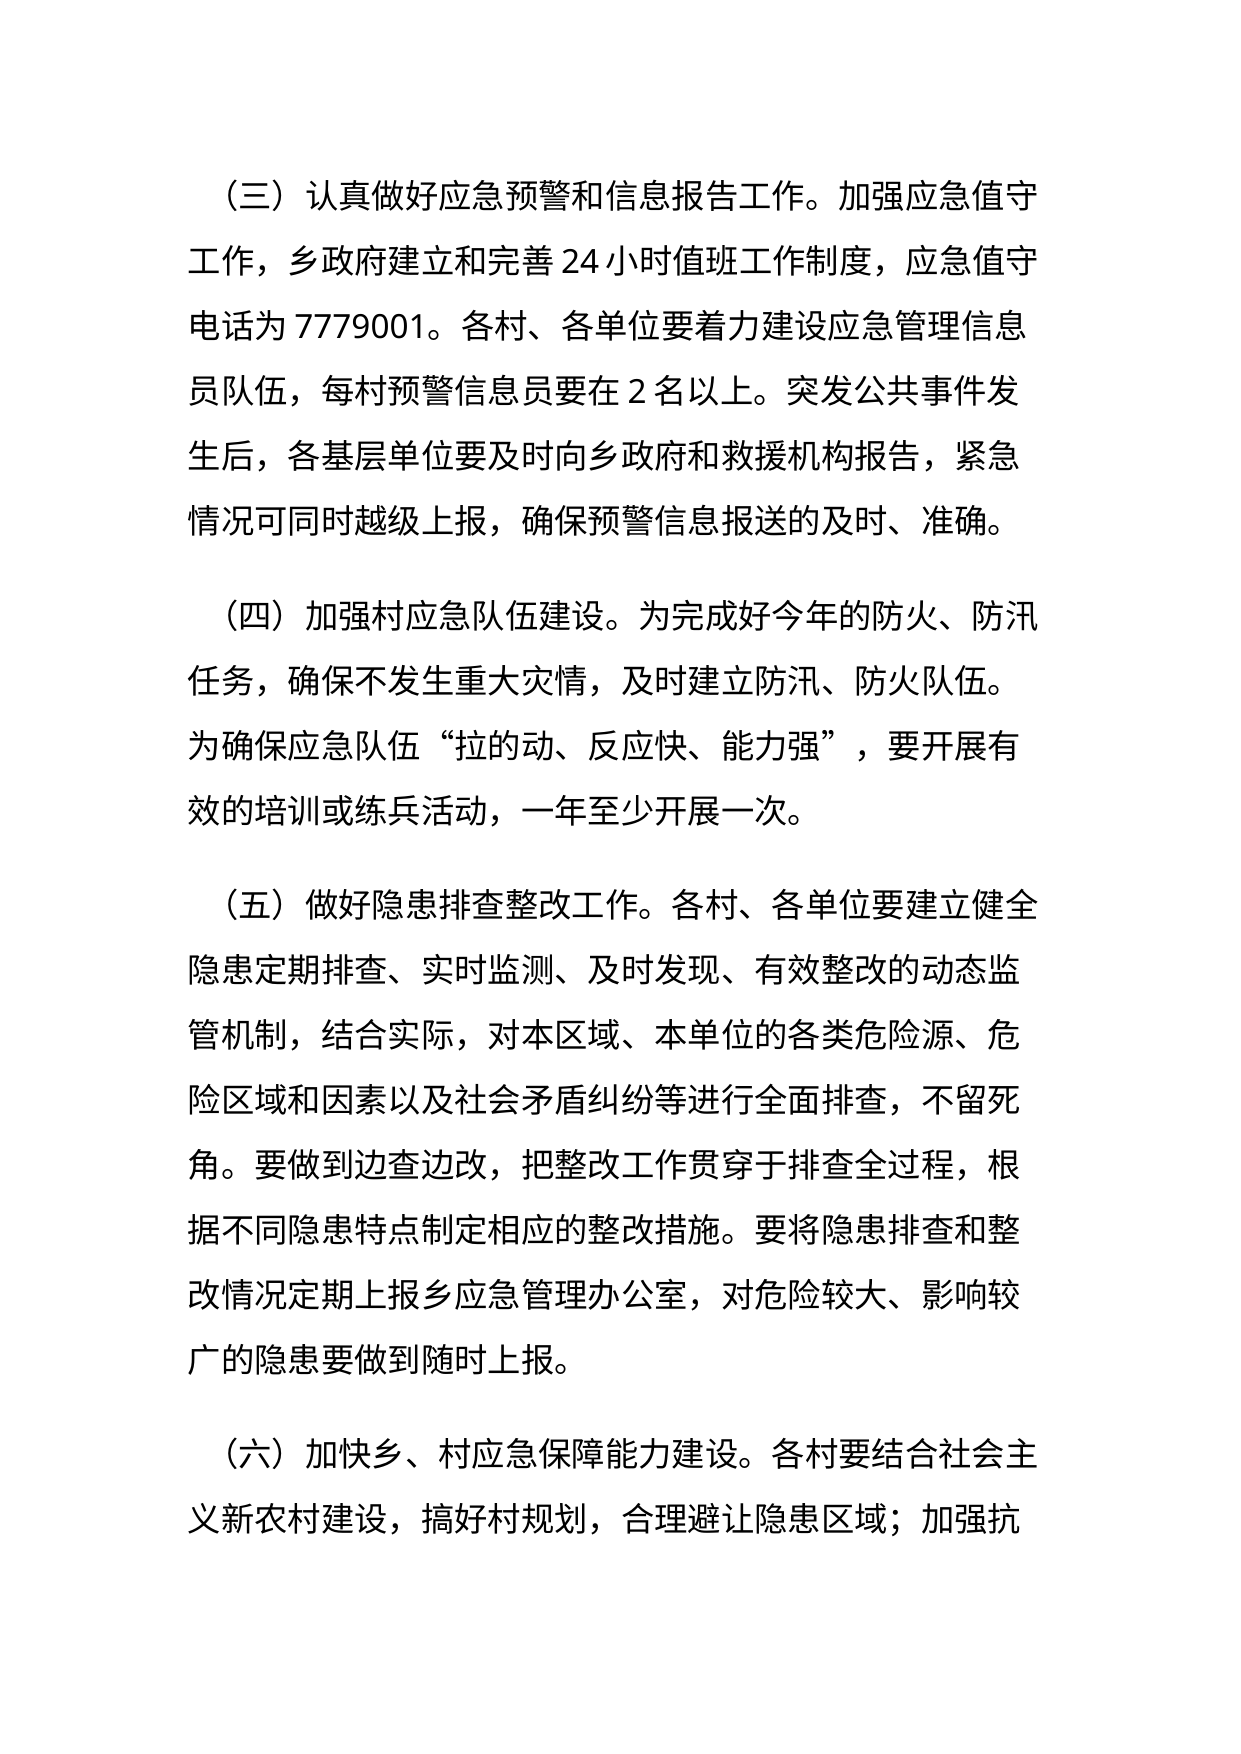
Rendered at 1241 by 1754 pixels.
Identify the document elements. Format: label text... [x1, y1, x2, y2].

text （三）认真做好应急预警和信息报告工作。加强应急值守工作，乡政府建立和完善24小时值班工作制度，应急值守电话为7779001。各村、各单位要着力建设应急管理信息员队伍，每村预警信息员要在2名以上。突发公共事件发生后，各基层单位要及时向乡政府和救援机构报告，紧急情况可同时越级上报，确保预警信息报送的及时、准确。 [187, 162, 1053, 552]
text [187, 1419, 1053, 1549]
text （五）做好隐患排查整改工作。各村、各单位要建立健全隐患定期排查、实时监测、及时发现、有效整改的动态监管机制，结合实际，对本区域、本单位的各类危险源、危险区域和因素以及社会矛盾纠纷等进行全面排查，不留死角。要做到边查边改，把整改工作贯穿于排查全过程，根据不同隐患特点制定相应的整改措施。要将隐患排查和整改情况定期上报乡应急管理办公室，对危险较大、影响较广的隐患要做到随时上报。 [187, 870, 1053, 1390]
text （四）加强村应急队伍建设。为完成好今年的防火、防汛任务，确保不发生重大灾情，及时建立防汛、防火队伍。为确保应急队伍“拉的动、反应快、能力强”，要开展有效的培训或练兵活动，一年至少开展一次。 [187, 581, 1053, 841]
